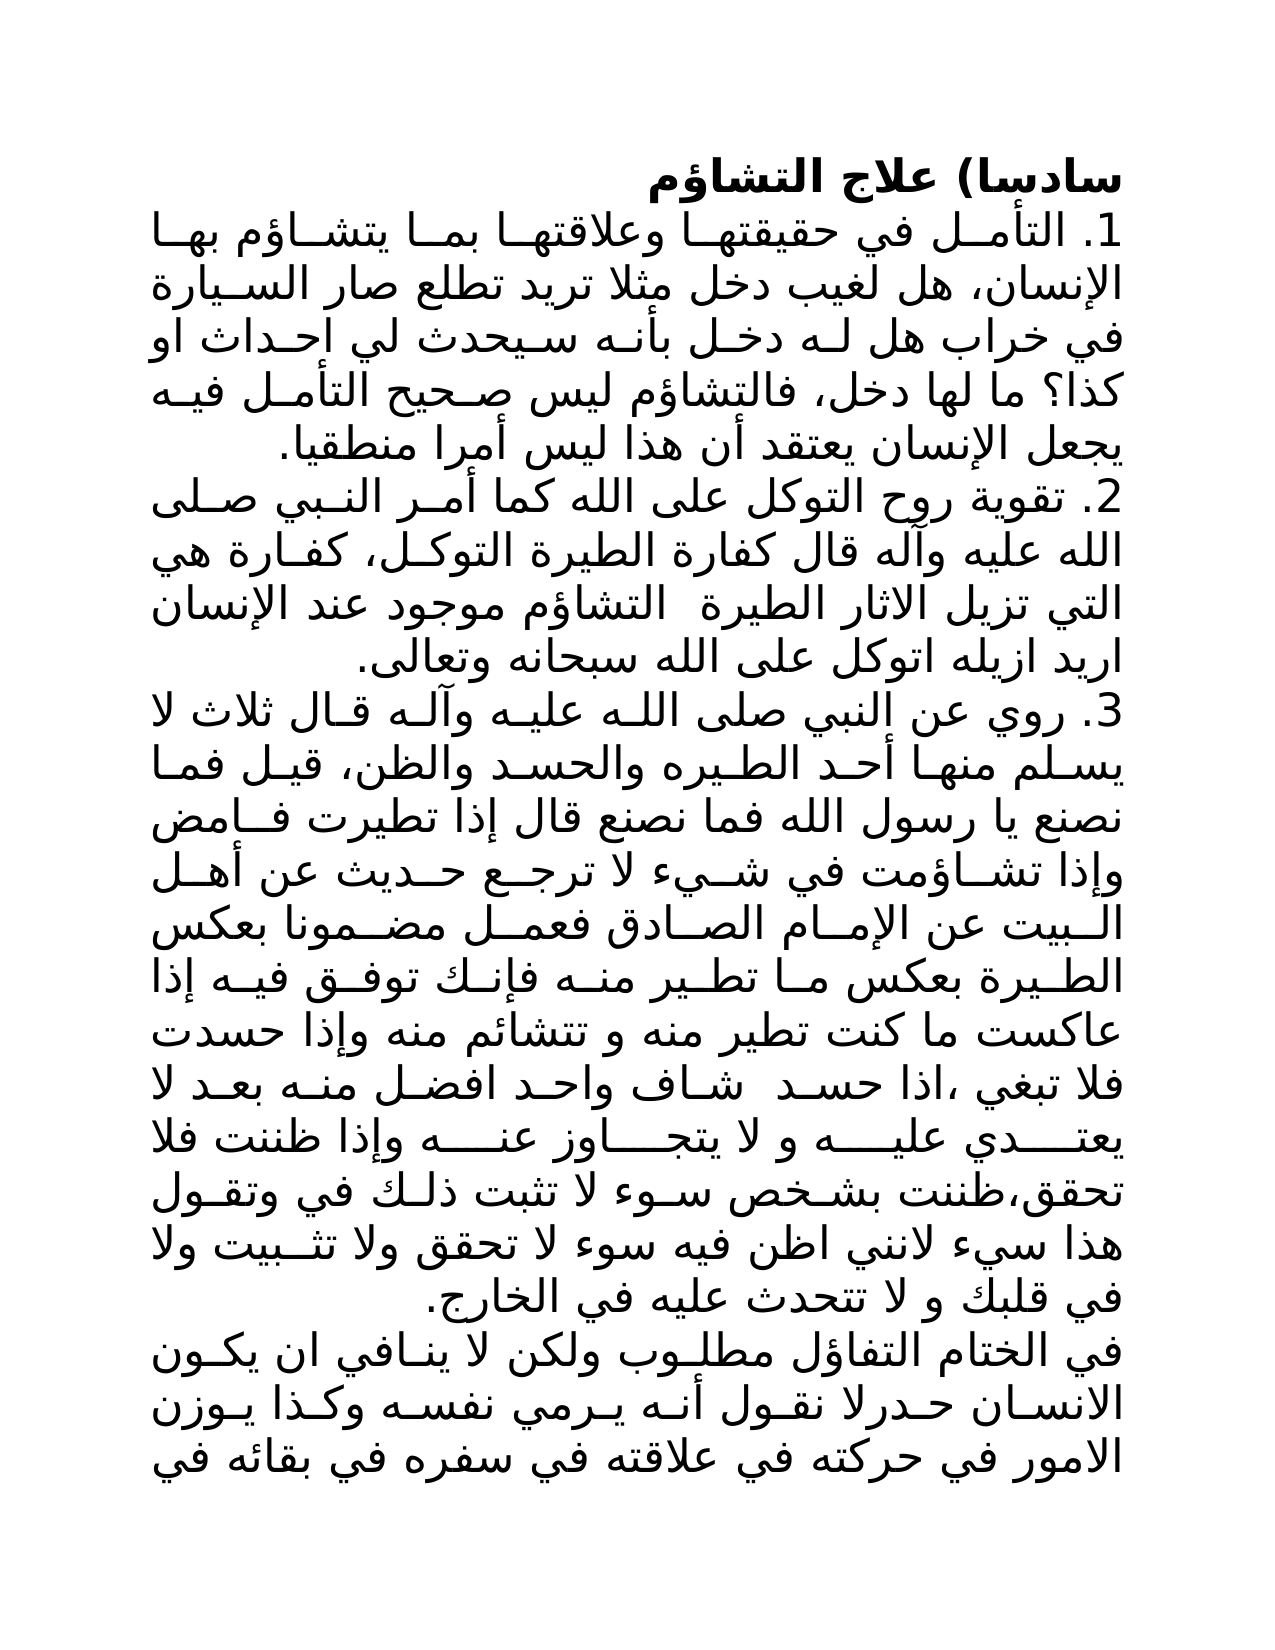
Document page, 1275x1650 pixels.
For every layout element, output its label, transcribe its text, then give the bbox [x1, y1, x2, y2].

text 2. تقوية روح التوكل على الله كما أمر النبي صلى الله عليه وآله قال كفارة الطيرة التوكل، كفارة هي التي تزيل الاثار الطيرة التشاؤم موجود عند الإنسان اريد ازيله اتوكل على الله سبحانه وتعالى. [150, 470, 1125, 683]
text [150, 1323, 1125, 1483]
text 1. التأمل في حقيقتها وعلاقتها بما يتشاؤم بها الإنسان، هل لغيب دخل مثلا تريد تطلع صار السيارة في خراب هل له دخل بأنه سيحدث لي احداث او كذا؟ ما لها دخل، فالتشاؤم ليس صحيح التأمل فيه يجعل الإنسان يعتقد أن هذا ليس أمرا منطقيا. [150, 203, 1125, 470]
text سادسا) علاج التشاؤم [150, 150, 1125, 203]
text 3. روي عن النبي صلى الله عليه وآله قال ثلاث لا يسلم منها أحد الطيره والحسد والظن، قيل فما نصنع يا رسول الله فما نصنع قال إذا تطيرت فامض وإذا تشاؤمت في شيء لا ترجع حديث عن أهل البيت عن الإمام الصادق فعمل مضمونا بعكس الطيرة بعكس ما تطير منه فإنك توفق فيه إذا عاكست ما كنت تطير منه و تتشائم منه وإذا حسدت فلا تبغي ،اذا حسد شاف واحد افضل منه بعد لا يعتدي عليه و لا يتجاوز عنه وإذا ظننت فلا تحقق،ظننت بشخص سوء لا تثبت ذلك في وتقول هذا سيء لانني اظن فيه سوء لا تحقق ولا تثبيت ولا في قلبك و لا تتحدث عليه في الخارج. [150, 683, 1125, 1323]
